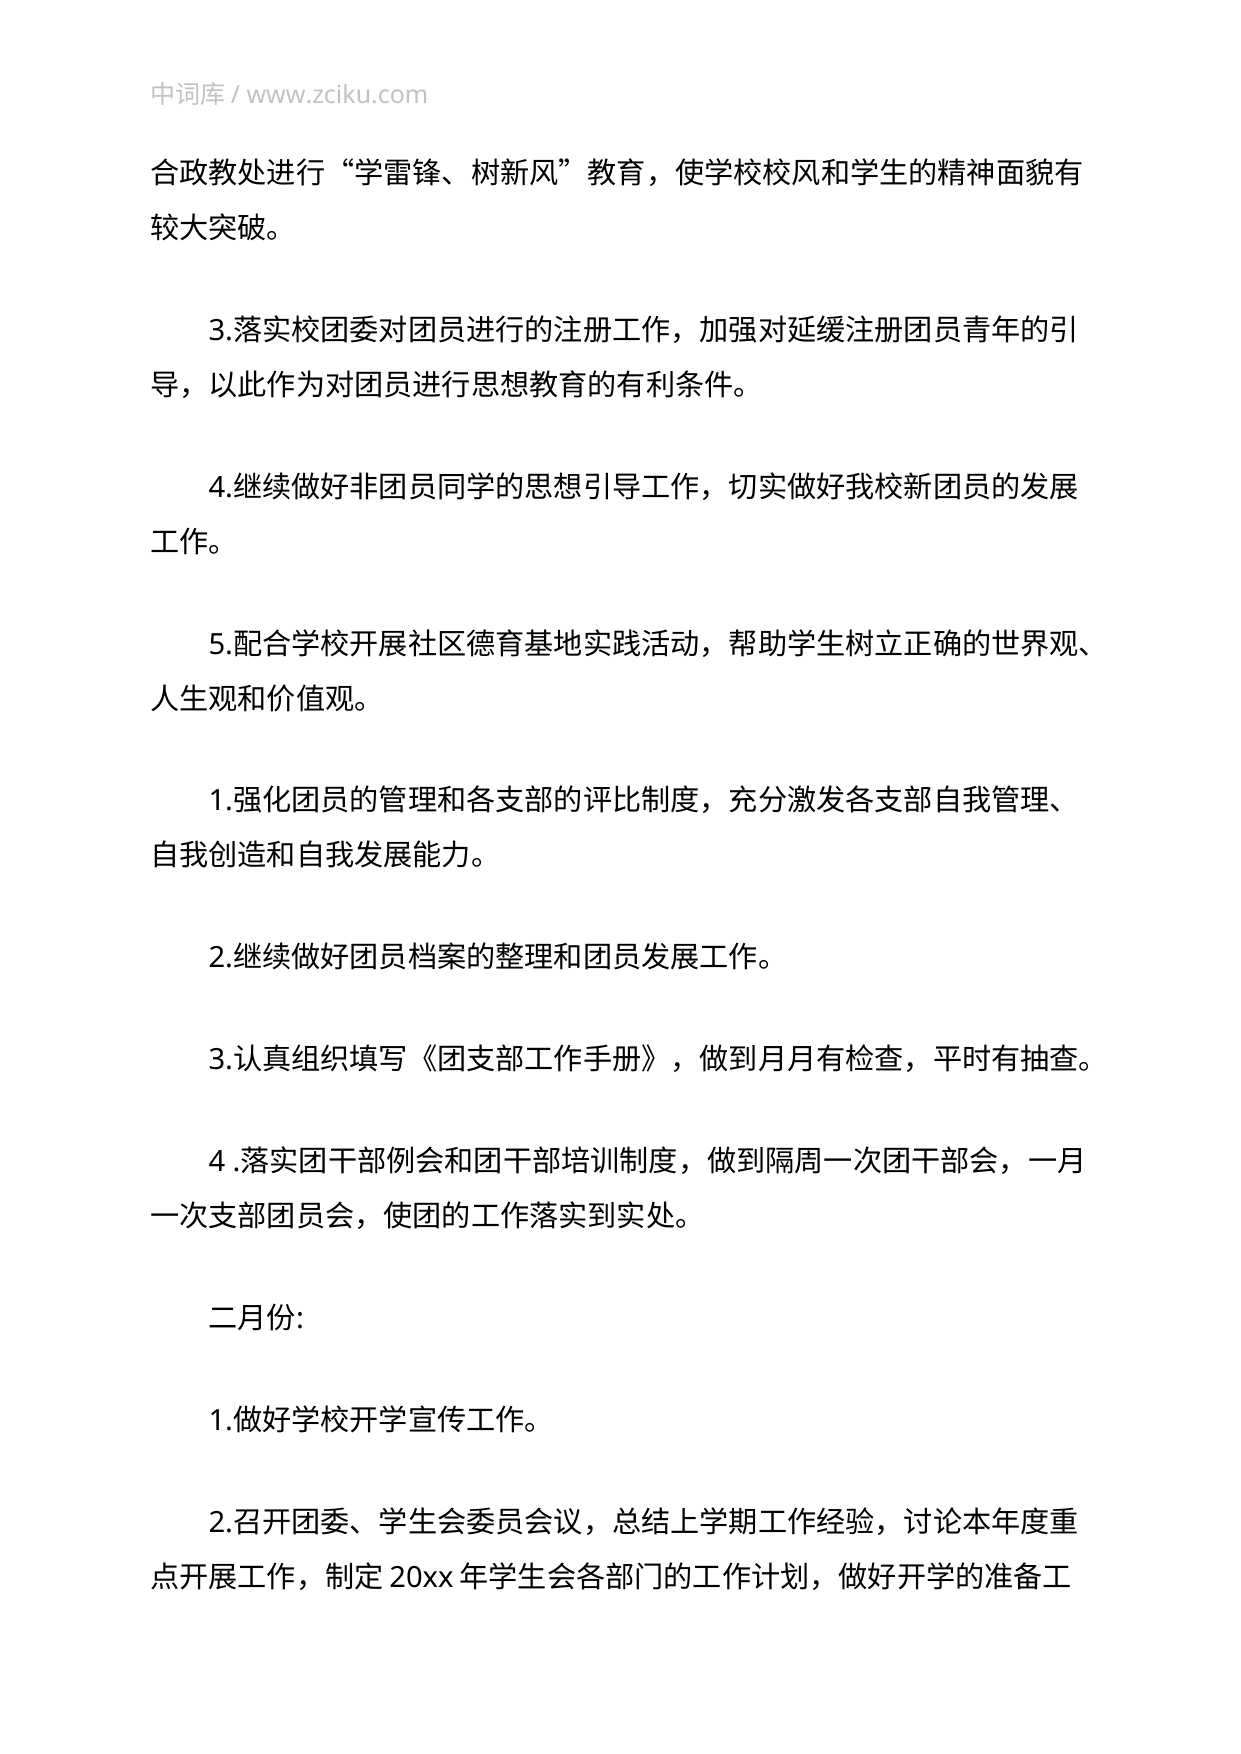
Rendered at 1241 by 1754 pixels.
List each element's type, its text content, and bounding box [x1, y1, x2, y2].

text 2.继续做好团员档案的整理和团员发展工作。 [150, 934, 1090, 976]
text 4.继续做好非团员同学的思想引导工作，切实做好我校新团员的发展工作。 [150, 463, 1090, 561]
text 5.配合学校开展社区德育基地实践活动，帮助学生树立正确的世界观、人生观和价值观。 [150, 620, 1090, 717]
text 1.做好学校开学宣传工作。 [150, 1396, 1090, 1439]
text 3.落实校团委对团员进行的注册工作，加强对延缓注册团员青年的引导，以此作为对团员进行思想教育的有利条件。 [150, 307, 1090, 404]
text 3.认真组织填写《团支部工作手册》，做到月月有检查，平时有抽查。 [150, 1036, 1090, 1078]
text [150, 150, 1090, 247]
text 二月份: [150, 1294, 1090, 1337]
text 4 .落实团干部例会和团干部培训制度，做到隔周一次团干部会，一月一次支部团员会，使团的工作落实到实处。 [150, 1138, 1090, 1235]
text 1.强化团员的管理和各支部的评比制度，充分激发各支部自我管理、自我创造和自我发展能力。 [150, 777, 1090, 874]
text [150, 1498, 1090, 1596]
